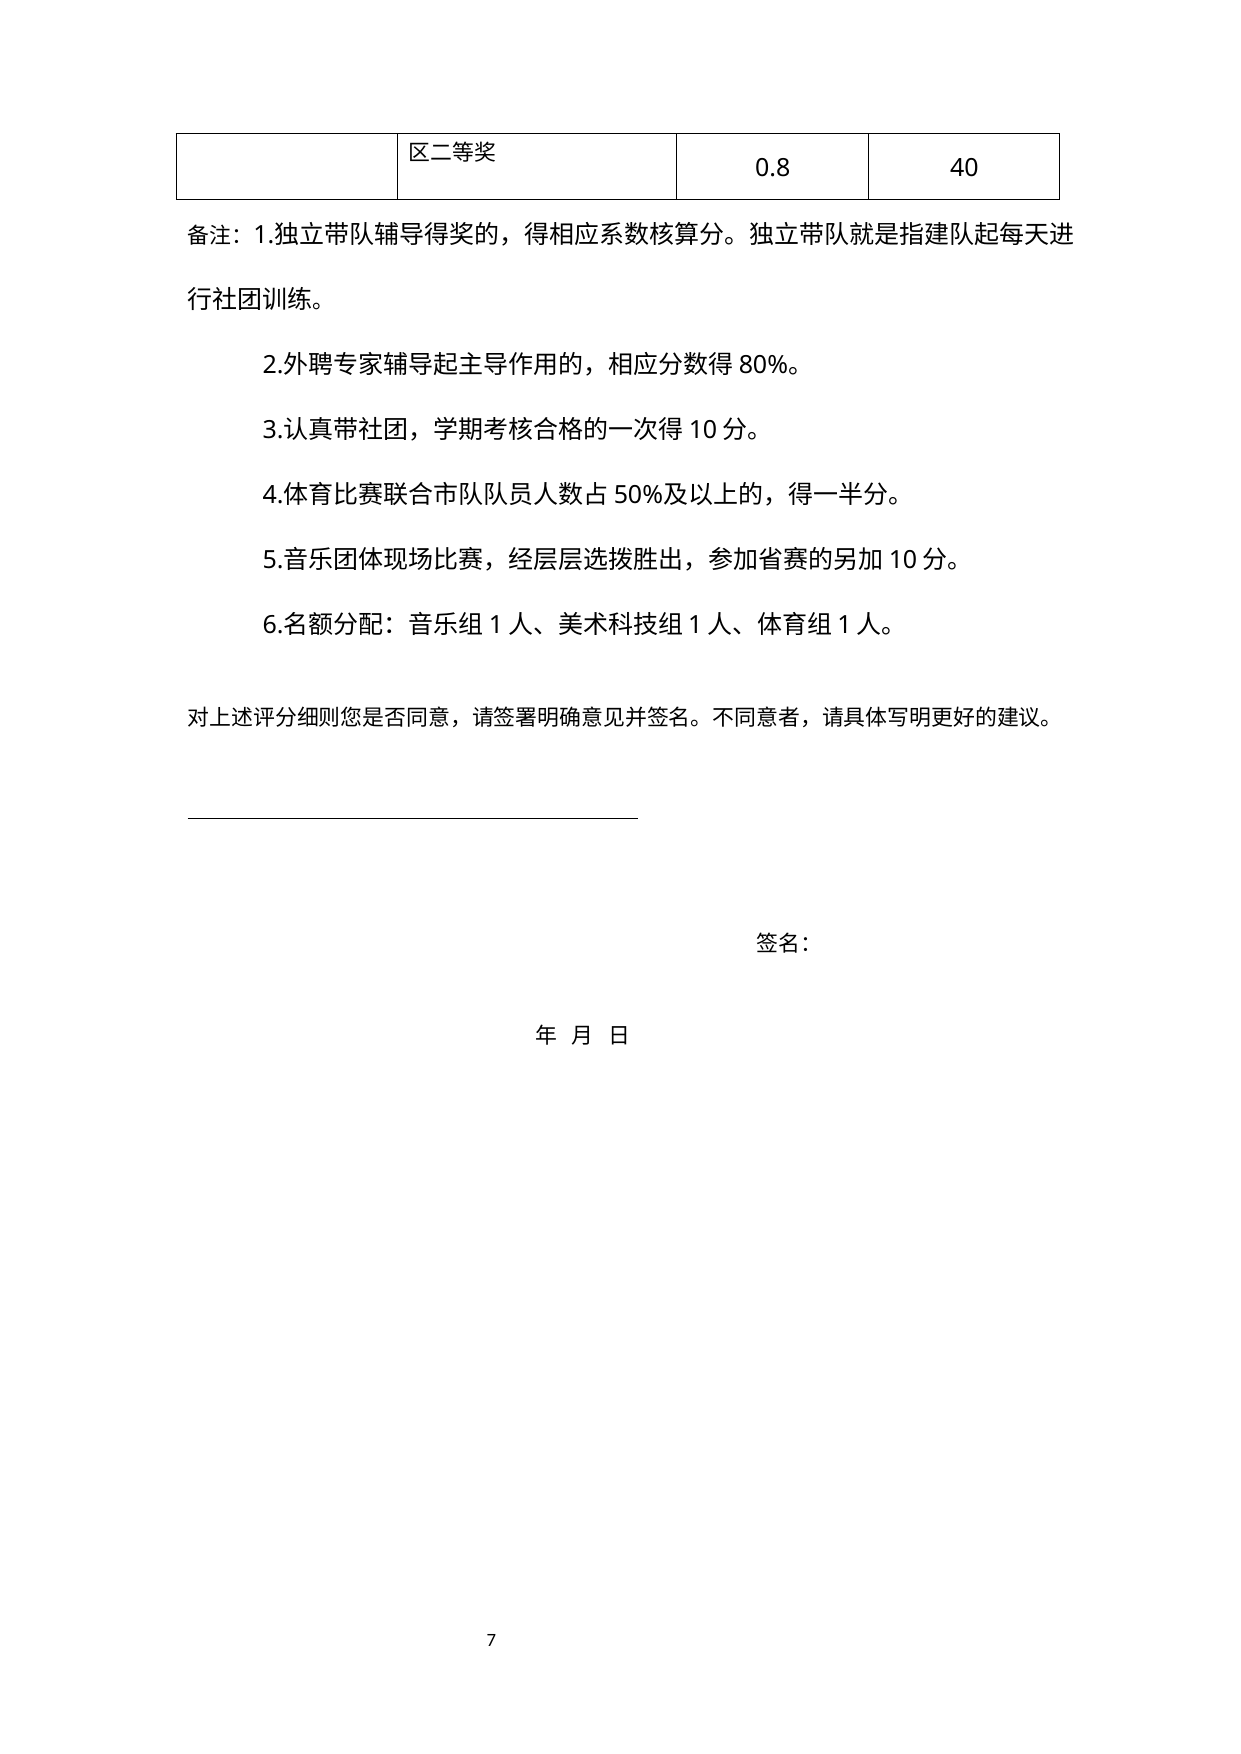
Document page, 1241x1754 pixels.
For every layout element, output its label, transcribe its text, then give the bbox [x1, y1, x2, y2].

list 3.认真带社团，学期考核合格的一次得10分。 [187, 395, 1085, 460]
table_cell 40 [869, 134, 1059, 199]
text 年 月 日 [187, 1018, 1085, 1050]
table_cell 区二等奖 [398, 134, 676, 199]
text 备注：1.独立带队辅导得奖的，得相应系数核算分。独立带队就是指建队起每天进行社团训练。 [187, 200, 1085, 330]
list 5.音乐团体现场比赛，经层层选拨胜出，参加省赛的另加10分。 [187, 525, 1085, 590]
list 6.名额分配：音乐组1人、美术科技组1人、体育组1人。 [187, 590, 1085, 655]
table_cell 0.8 [677, 134, 868, 199]
text 签名： [187, 926, 1085, 958]
list 2.外聘专家辅导起主导作用的，相应分数得80%。 [187, 330, 1085, 395]
text 对上述评分细则您是否同意，请签署明确意见并签名。不同意者，请具体写明更好的建议。 [187, 700, 1085, 732]
list 4.体育比赛联合市队队员人数占50%及以上的，得一半分。 [187, 460, 1085, 525]
